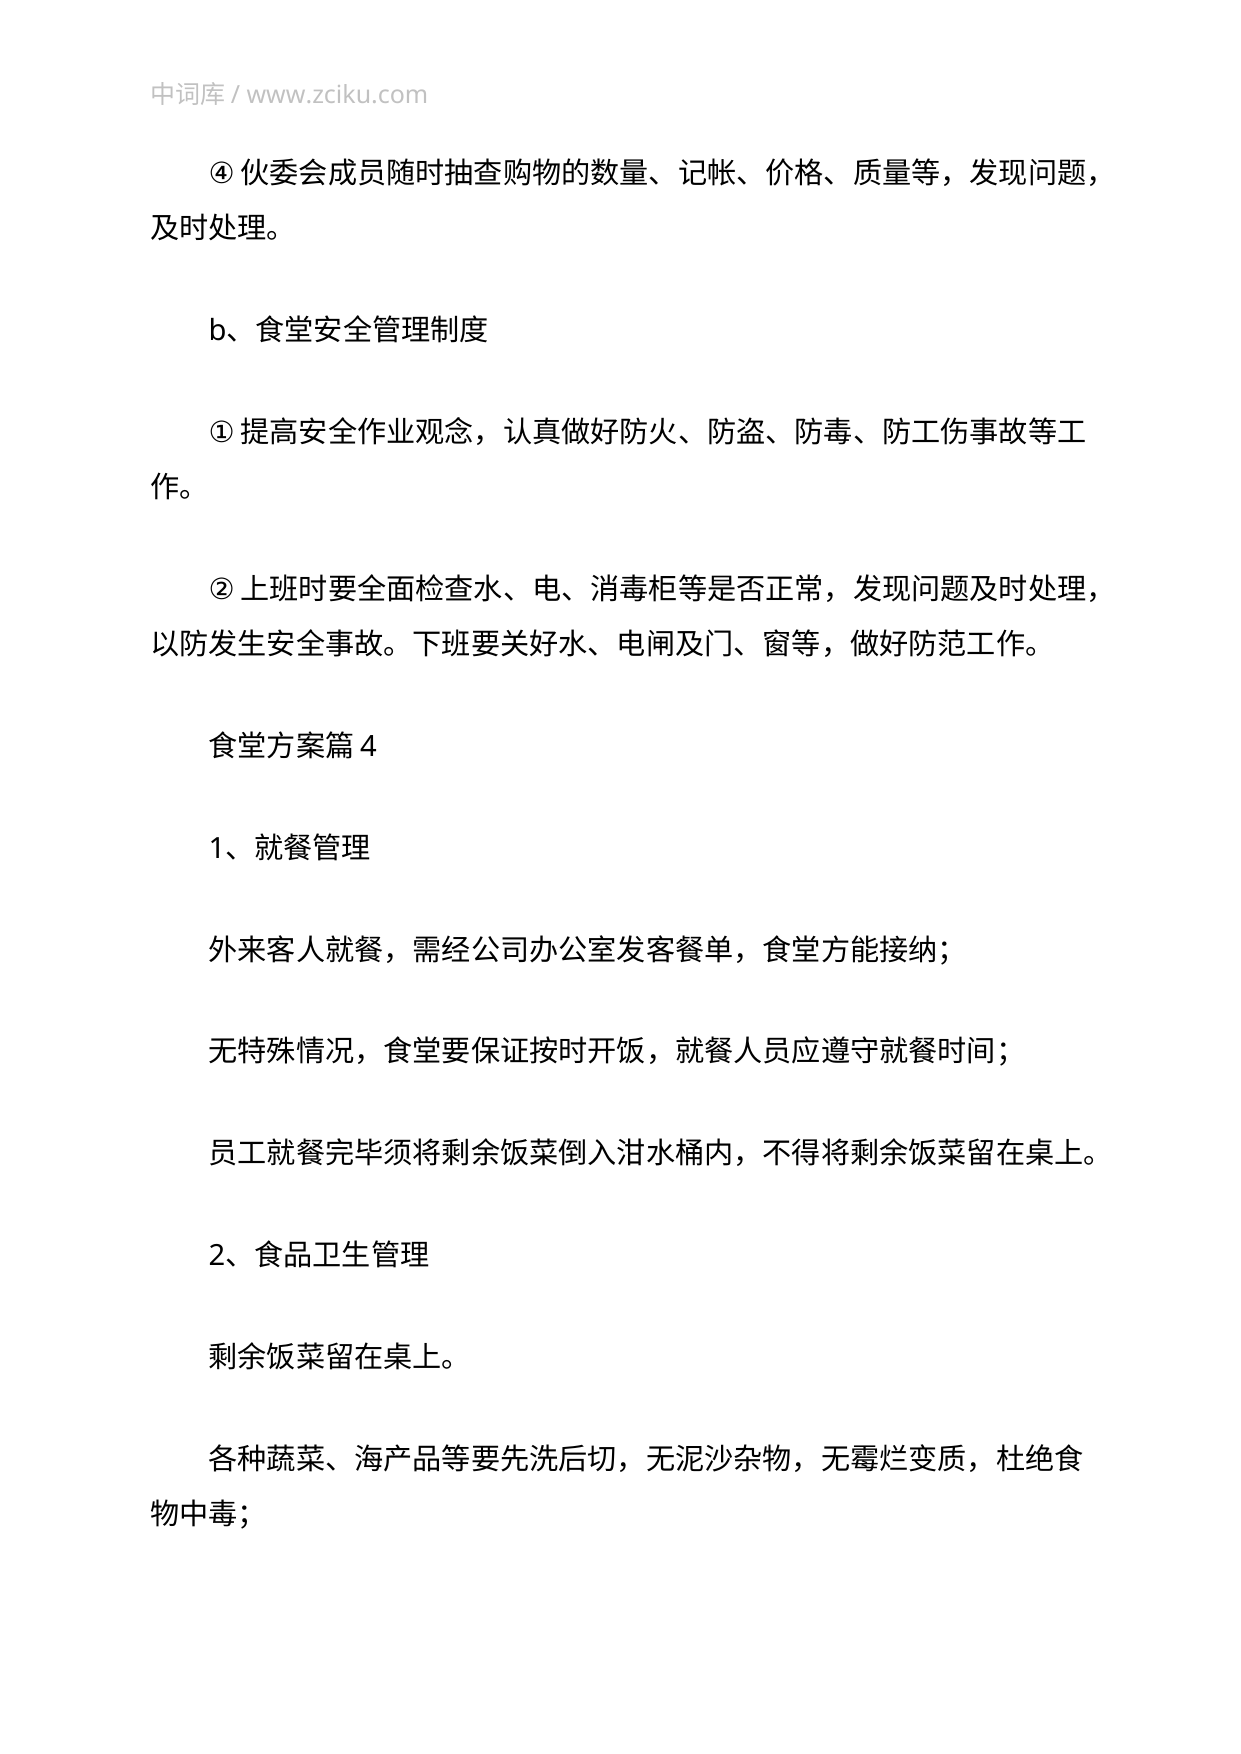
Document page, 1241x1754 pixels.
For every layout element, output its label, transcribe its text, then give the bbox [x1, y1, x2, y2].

text ①提高安全作业观念，认真做好防火、防盗、防毒、防工伤事故等工作。 [150, 409, 1090, 506]
text ④伙委会成员随时抽查购物的数量、记帐、价格、质量等，发现问题，及时处理。 [150, 150, 1090, 247]
text 员工就餐完毕须将剩余饭菜倒入泔水桶内，不得将剩余饭菜留在桌上。 [150, 1130, 1090, 1172]
text 外来客人就餐，需经公司办公室发客餐单，食堂方能接纳； [150, 926, 1090, 968]
text 剩余饭菜留在桌上。 [150, 1333, 1090, 1376]
text ②上班时要全面检查水、电、消毒柜等是否正常，发现问题及时处理，以防发生安全事故。下班要关好水、电闸及门、窗等，做好防范工作。 [150, 566, 1090, 663]
text 各种蔬菜、海产品等要先洗后切，无泥沙杂物，无霉烂变质，杜绝食物中毒； [150, 1435, 1090, 1532]
text 1、就餐管理 [150, 824, 1090, 867]
text b、食堂安全管理制度 [150, 307, 1090, 349]
text 无特殊情况，食堂要保证按时开饭，就餐人员应遵守就餐时间； [150, 1028, 1090, 1070]
text 2、食品卫生管理 [150, 1232, 1090, 1274]
text 食堂方案篇4 [150, 722, 1090, 765]
